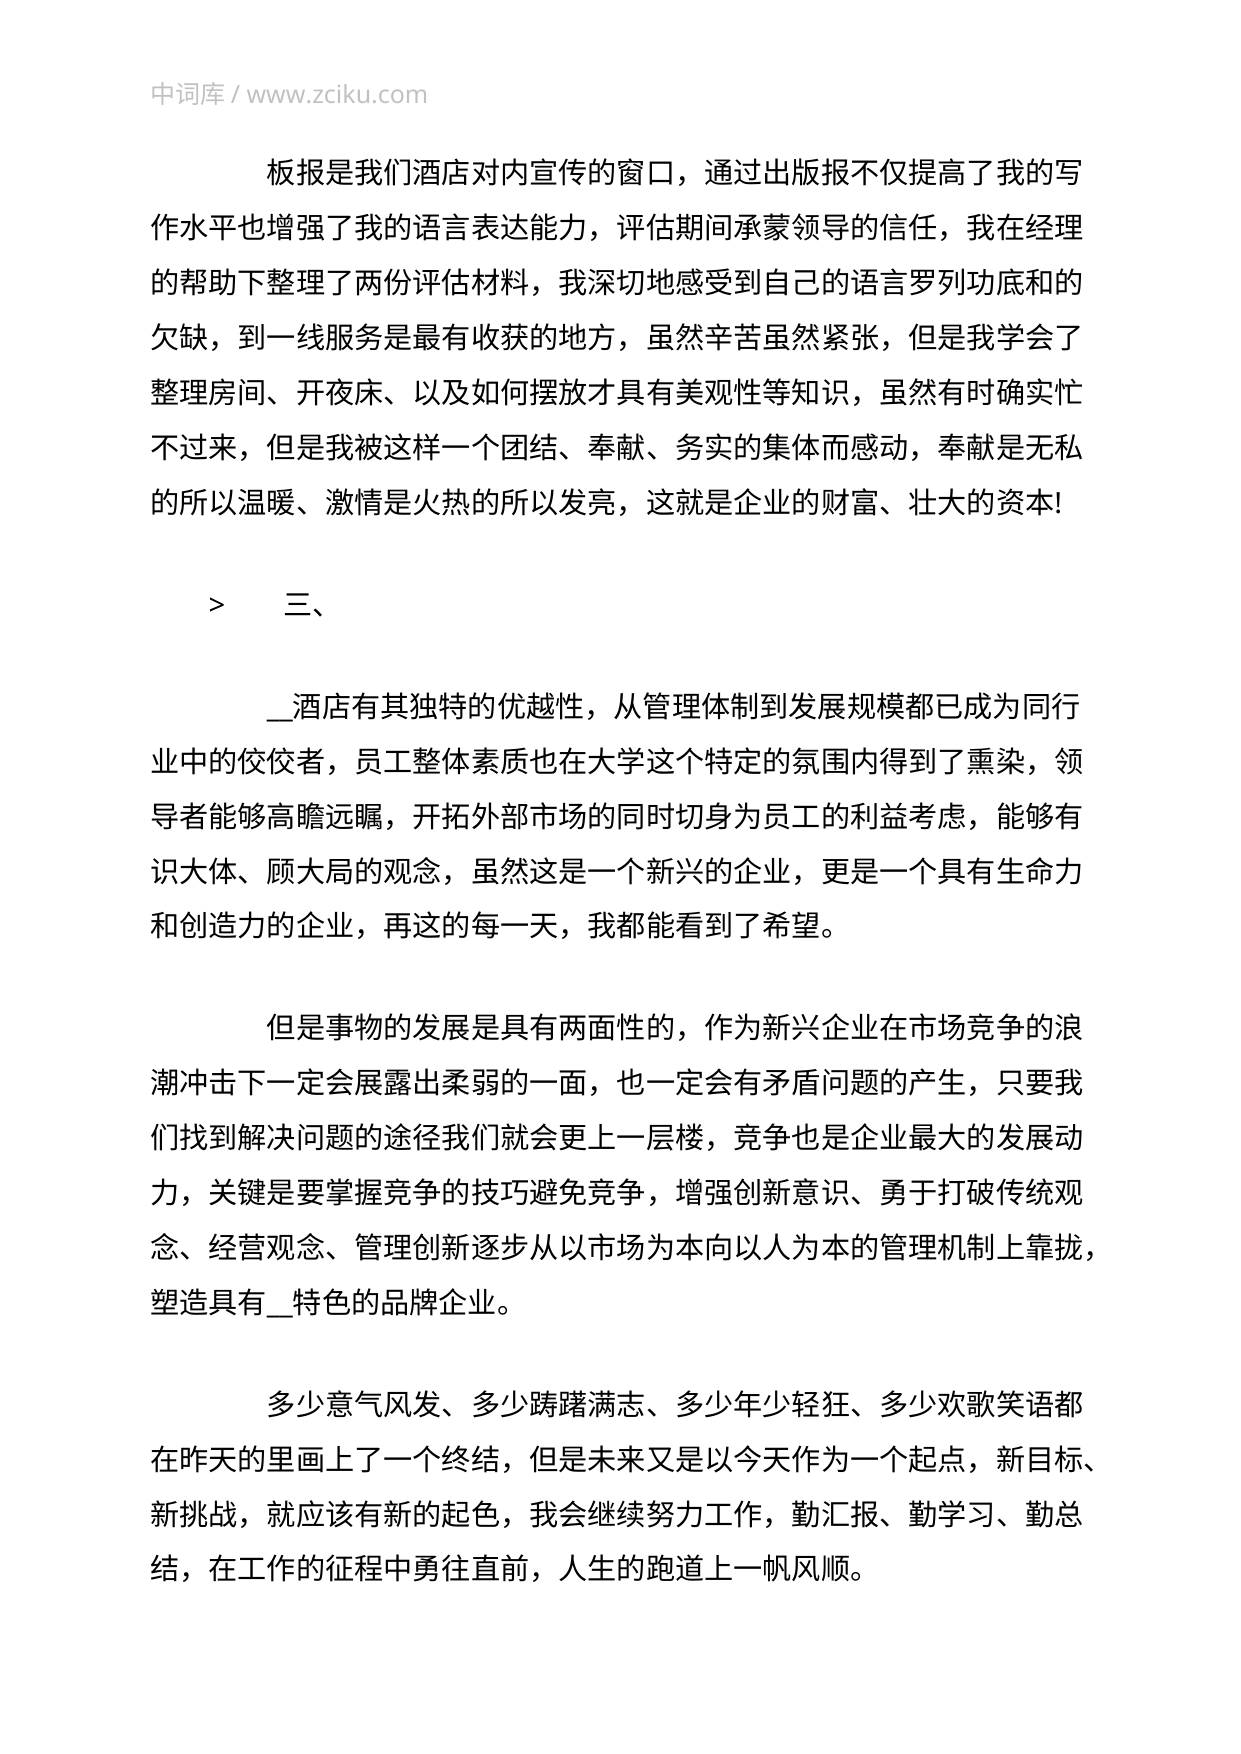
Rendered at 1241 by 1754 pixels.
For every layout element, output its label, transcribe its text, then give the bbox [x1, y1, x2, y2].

text 多少意气风发、多少踌躇满志、多少年少轻狂、多少欢歌笑语都在昨天的里画上了一个终结，但是未来又是以今天作为一个起点，新目标、新挑战，就应该有新的起色，我会继续努力工作，勤汇报、勤学习、勤总结，在工作的征程中勇往直前，人生的跑道上一帆风顺。 [150, 1381, 1090, 1588]
text 板报是我们酒店对内宣传的窗口，通过出版报不仅提高了我的写作水平也增强了我的语言表达能力，评估期间承蒙领导的信任，我在经理的帮助下整理了两份评估材料，我深切地感受到自己的语言罗列功底和的欠缺，到一线服务是最有收获的地方，虽然辛苦虽然紧张，但是我学会了整理房间、开夜床、以及如何摆放才具有美观性等知识，虽然有时确实忙不过来，但是我被这样一个团结、奉献、务实的集体而感动，奉献是无私的所以温暖、激情是火热的所以发亮，这就是企业的财富、壮大的资本! [150, 150, 1090, 522]
text > 三、 [150, 581, 1090, 624]
text __酒店有其独特的优越性，从管理体制到发展规模都已成为同行业中的佼佼者，员工整体素质也在大学这个特定的氛围内得到了熏染，领导者能够高瞻远瞩，开拓外部市场的同时切身为员工的利益考虑，能够有识大体、顾大局的观念，虽然这是一个新兴的企业，更是一个具有生命力和创造力的企业，再这的每一天，我都能看到了希望。 [150, 683, 1090, 945]
text 但是事物的发展是具有两面性的，作为新兴企业在市场竞争的浪潮冲击下一定会展露出柔弱的一面，也一定会有矛盾问题的产生，只要我们找到解决问题的途径我们就会更上一层楼，竞争也是企业最大的发展动力，关键是要掌握竞争的技巧避免竞争，增强创新意识、勇于打破传统观念、经营观念、管理创新逐步从以市场为本向以人为本的管理机制上靠拢，塑造具有__特色的品牌企业。 [150, 1005, 1090, 1322]
